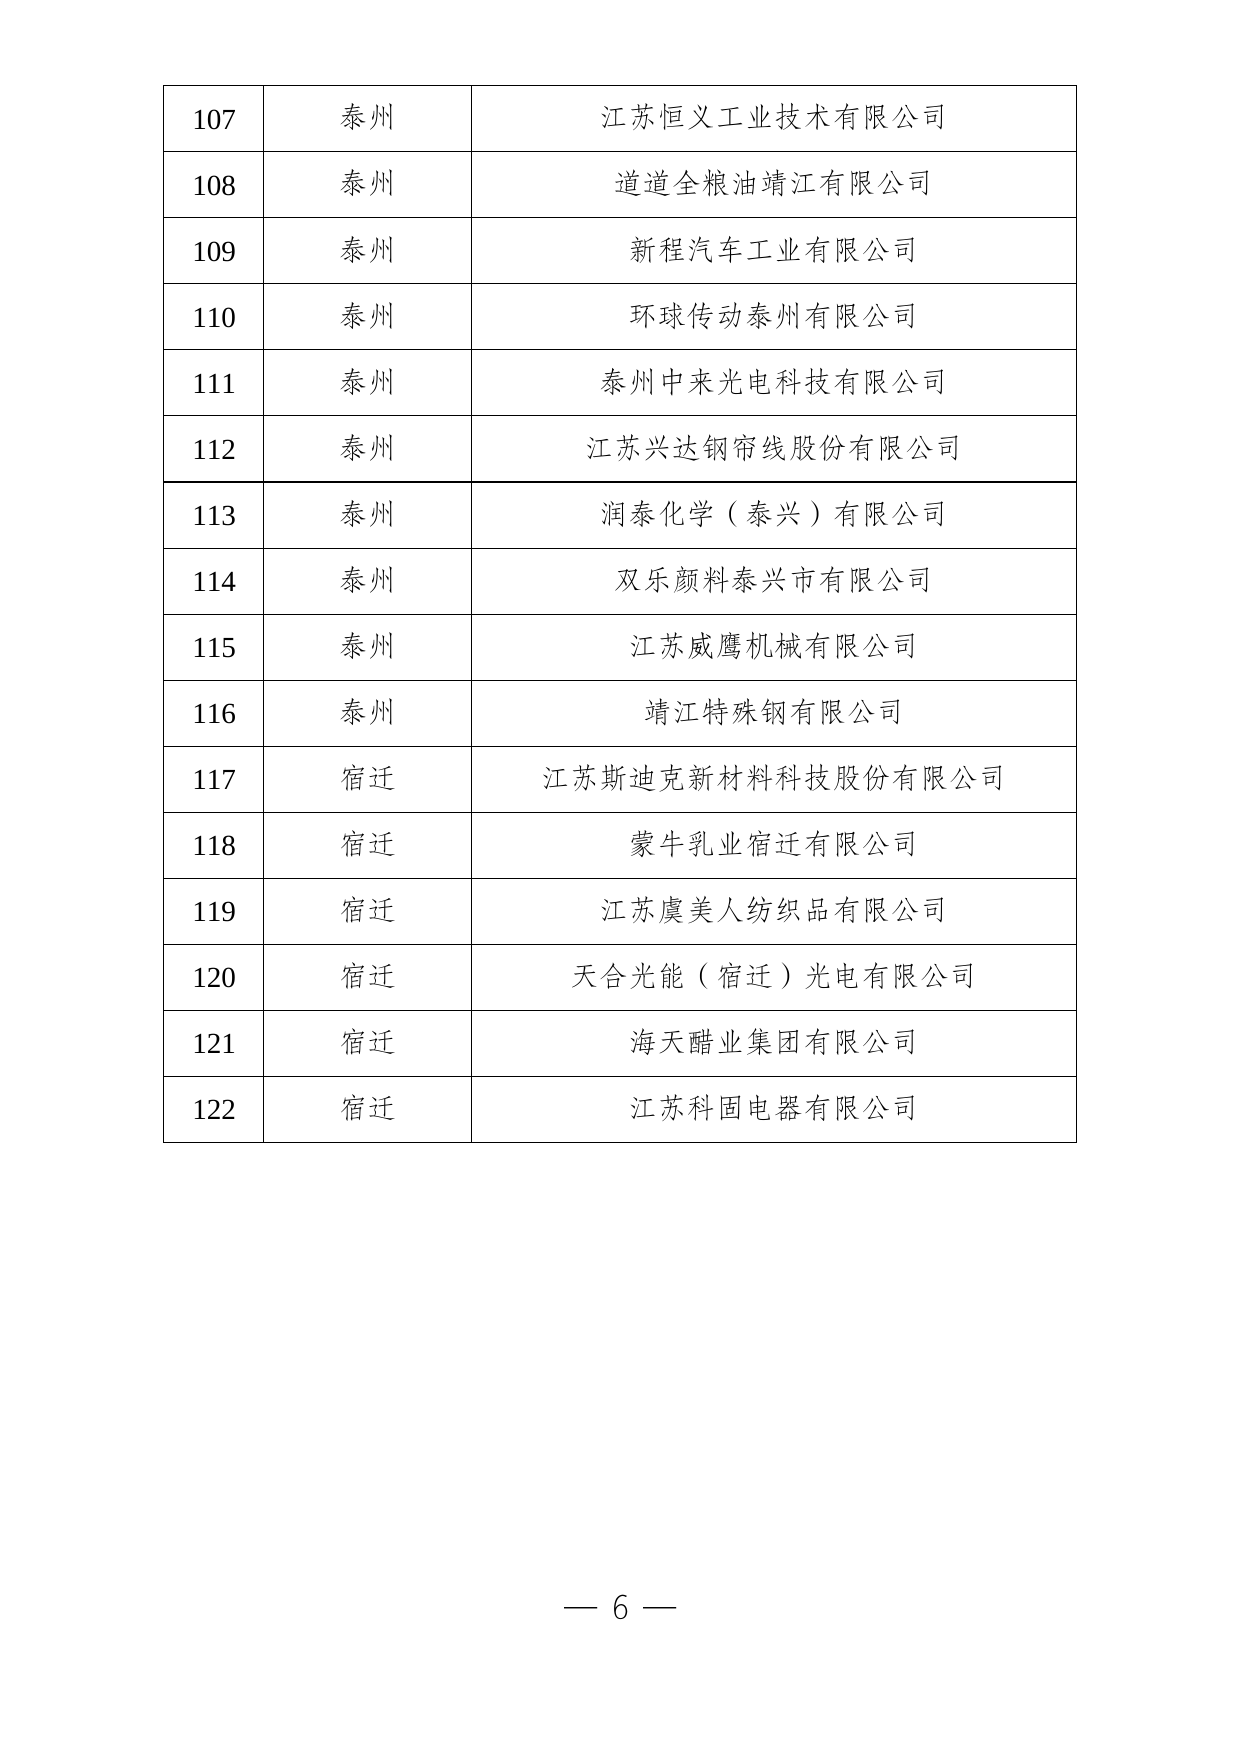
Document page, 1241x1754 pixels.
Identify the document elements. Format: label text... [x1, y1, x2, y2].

table_cell 119 [164, 879, 263, 944]
table_cell 宿迁 [264, 1077, 471, 1142]
table_cell 泰州 [264, 350, 471, 415]
table_cell 泰州 [264, 681, 471, 746]
table_cell 双乐颜料泰兴市有限公司 [472, 549, 1076, 613]
table_cell 109 [164, 218, 263, 283]
table_cell 天合光能（宿迁）光电有限公司 [472, 945, 1076, 1010]
table_cell 108 [164, 152, 263, 217]
table_cell 115 [164, 615, 263, 679]
table_cell 泰州中来光电科技有限公司 [472, 350, 1076, 415]
table_cell 宿迁 [264, 945, 471, 1010]
table_cell 泰州 [264, 284, 471, 349]
table_cell 蒙牛乳业宿迁有限公司 [472, 813, 1076, 878]
table_cell 122 [164, 1077, 263, 1142]
table_cell 泰州 [264, 615, 471, 679]
table_cell 114 [164, 549, 263, 613]
table_cell 江苏科固电器有限公司 [472, 1077, 1076, 1142]
table_cell 110 [164, 284, 263, 349]
table_cell 江苏虞美人纺织品有限公司 [472, 879, 1076, 944]
table_cell 112 [164, 416, 263, 481]
table_cell 泰州 [264, 86, 471, 151]
table_cell 117 [164, 747, 263, 812]
table_cell 海天醋业集团有限公司 [472, 1011, 1076, 1076]
table_cell 江苏兴达钢帘线股份有限公司 [472, 416, 1076, 481]
table_cell 118 [164, 813, 263, 878]
table_cell 泰州 [264, 483, 471, 547]
table_cell 宿迁 [264, 1011, 471, 1076]
table_cell 新程汽车工业有限公司 [472, 218, 1076, 283]
table_cell 靖江特殊钢有限公司 [472, 681, 1076, 746]
table_cell 宿迁 [264, 747, 471, 812]
table_cell 道道全粮油靖江有限公司 [472, 152, 1076, 217]
table_cell 江苏威鹰机械有限公司 [472, 615, 1076, 679]
table_cell 120 [164, 945, 263, 1010]
table_cell 116 [164, 681, 263, 746]
table_cell 江苏恒义工业技术有限公司 [472, 86, 1076, 151]
table_cell 泰州 [264, 152, 471, 217]
table_cell 泰州 [264, 218, 471, 283]
table_cell 107 [164, 86, 263, 151]
table_cell 泰州 [264, 549, 471, 613]
table_cell 宿迁 [264, 879, 471, 944]
table_cell 江苏斯迪克新材料科技股份有限公司 [472, 747, 1076, 812]
table_cell 113 [164, 483, 263, 547]
table_cell 111 [164, 350, 263, 415]
table_cell 泰州 [264, 416, 471, 481]
table_cell 环球传动泰州有限公司 [472, 284, 1076, 349]
table_cell 润泰化学（泰兴）有限公司 [472, 483, 1076, 547]
table_cell 宿迁 [264, 813, 471, 878]
table_cell 121 [164, 1011, 263, 1076]
